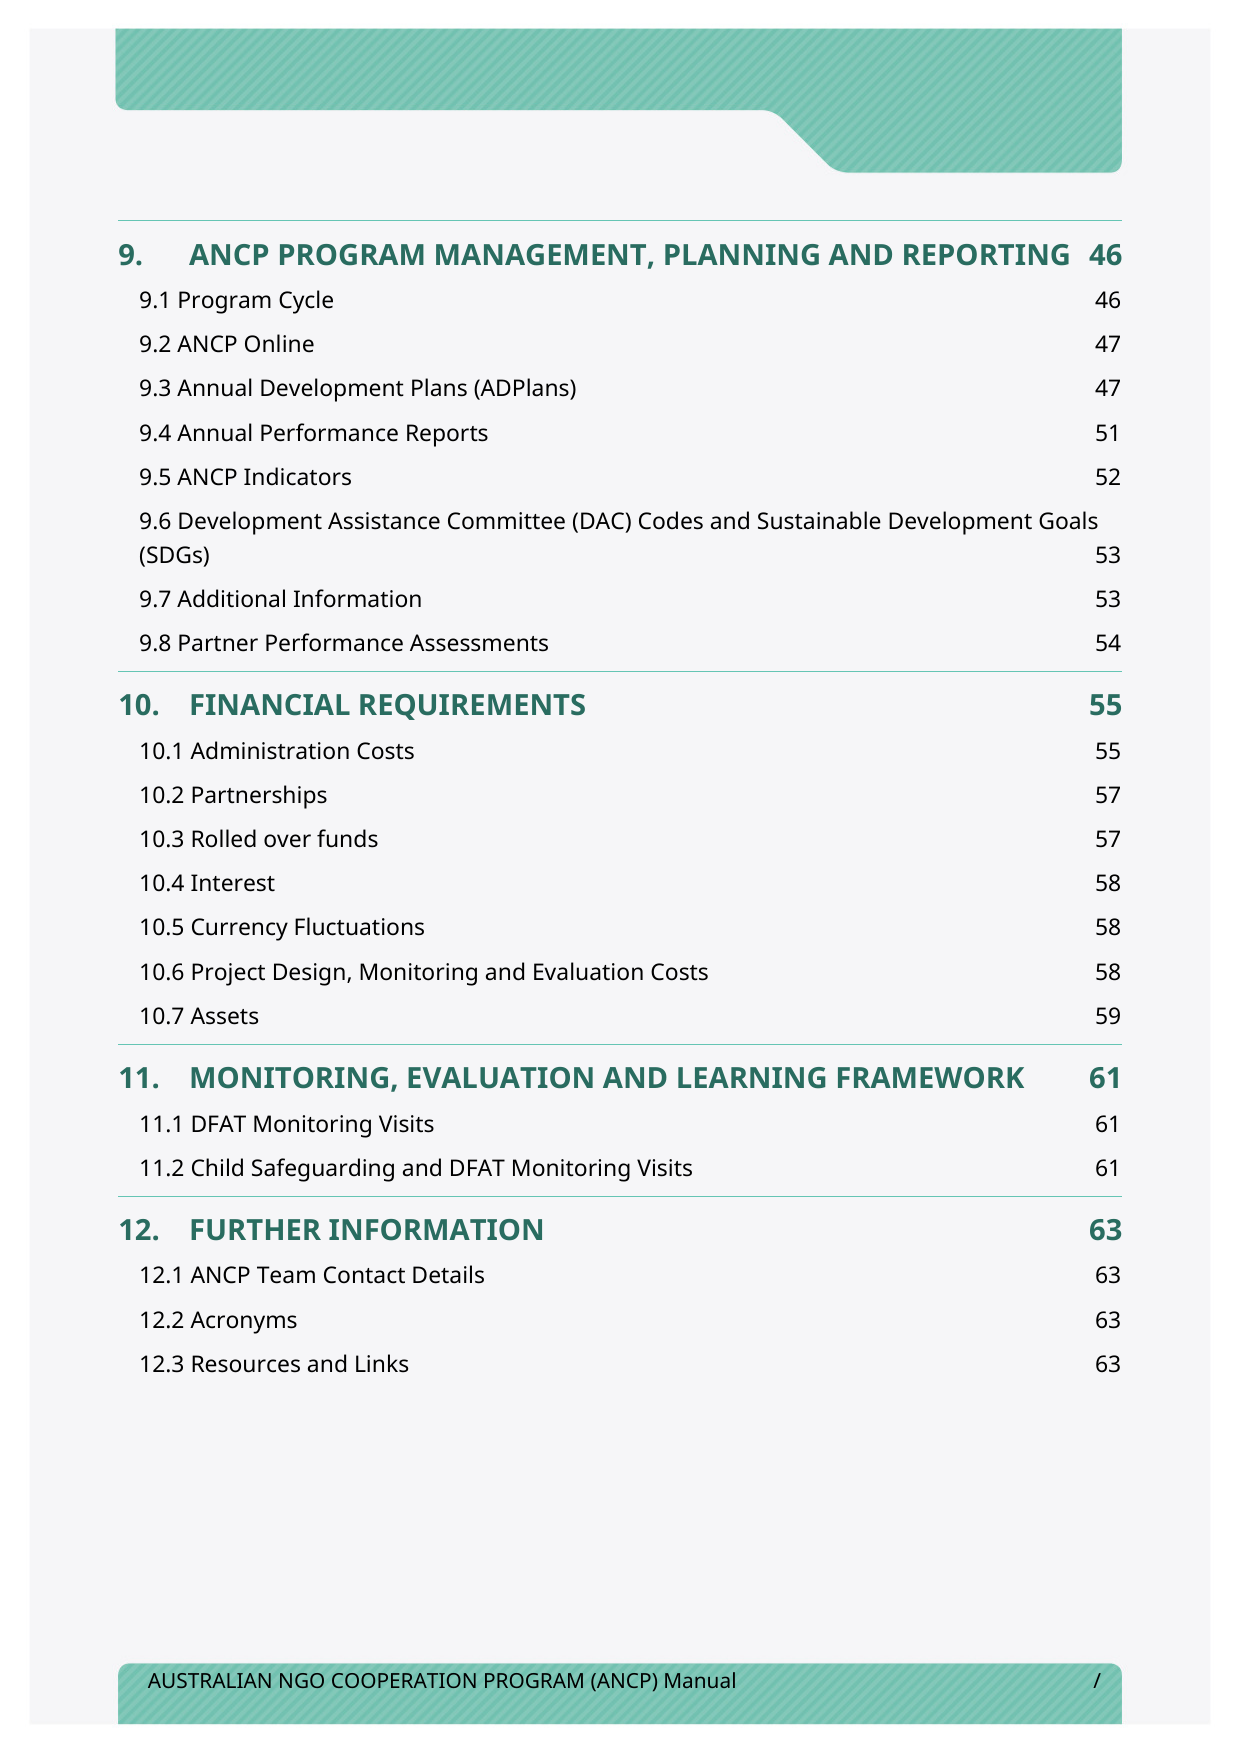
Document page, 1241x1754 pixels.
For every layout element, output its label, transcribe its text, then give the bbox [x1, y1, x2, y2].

text 9.8 Partner Performance Assessments 54 [139, 627, 1122, 658]
text 9.4 Annual Performance Reports 51 [139, 416, 1122, 448]
text 9. ANCP PROGRAM MANAGEMENT, PLANNING AND REPORTING 46 [118, 221, 1122, 273]
text 9.6 Development Assistance Committee (DAC) Codes and Sustainable Development Goals (SDGs) 53 [139, 505, 1122, 570]
text 10.5 Currency Fluctuations 58 [139, 911, 1122, 943]
text 10.4 Interest 58 [139, 867, 1122, 898]
text 10.1 Administration Costs 55 [139, 735, 1122, 766]
text 12. FURTHER INFORMATION 63 [118, 1197, 1122, 1249]
text 12.2 Acronyms 63 [139, 1304, 1122, 1335]
text 10.2 Partnerships 57 [139, 779, 1122, 810]
text 10. FINANCIAL REQUIREMENTS 55 [118, 672, 1122, 724]
text 11.1 DFAT Monitoring Visits 61 [139, 1107, 1122, 1139]
text 11.2 Child Safeguarding and DFAT Monitoring Visits 61 [139, 1152, 1122, 1183]
text 10.7 Assets 59 [139, 1000, 1122, 1031]
text 9.2 ANCP Online 47 [139, 328, 1122, 359]
text 9.7 Additional Information 53 [139, 583, 1122, 614]
text 10.6 Project Design, Monitoring and Evaluation Costs 58 [139, 956, 1122, 987]
text 12.3 Resources and Links 63 [139, 1348, 1122, 1379]
text 10.3 Rolled over funds 57 [139, 823, 1122, 854]
text 11. MONITORING, EVALUATION AND LEARNING FRAMEWORK 61 [118, 1045, 1122, 1097]
text 9.5 ANCP Indicators 52 [139, 461, 1122, 492]
text 12.1 ANCP Team Contact Details 63 [139, 1259, 1122, 1291]
text 9.3 Annual Development Plans (ADPlans) 47 [139, 372, 1122, 403]
text 9.1 Program Cycle 46 [139, 284, 1122, 315]
picture [0, 0, 1240, 1754]
